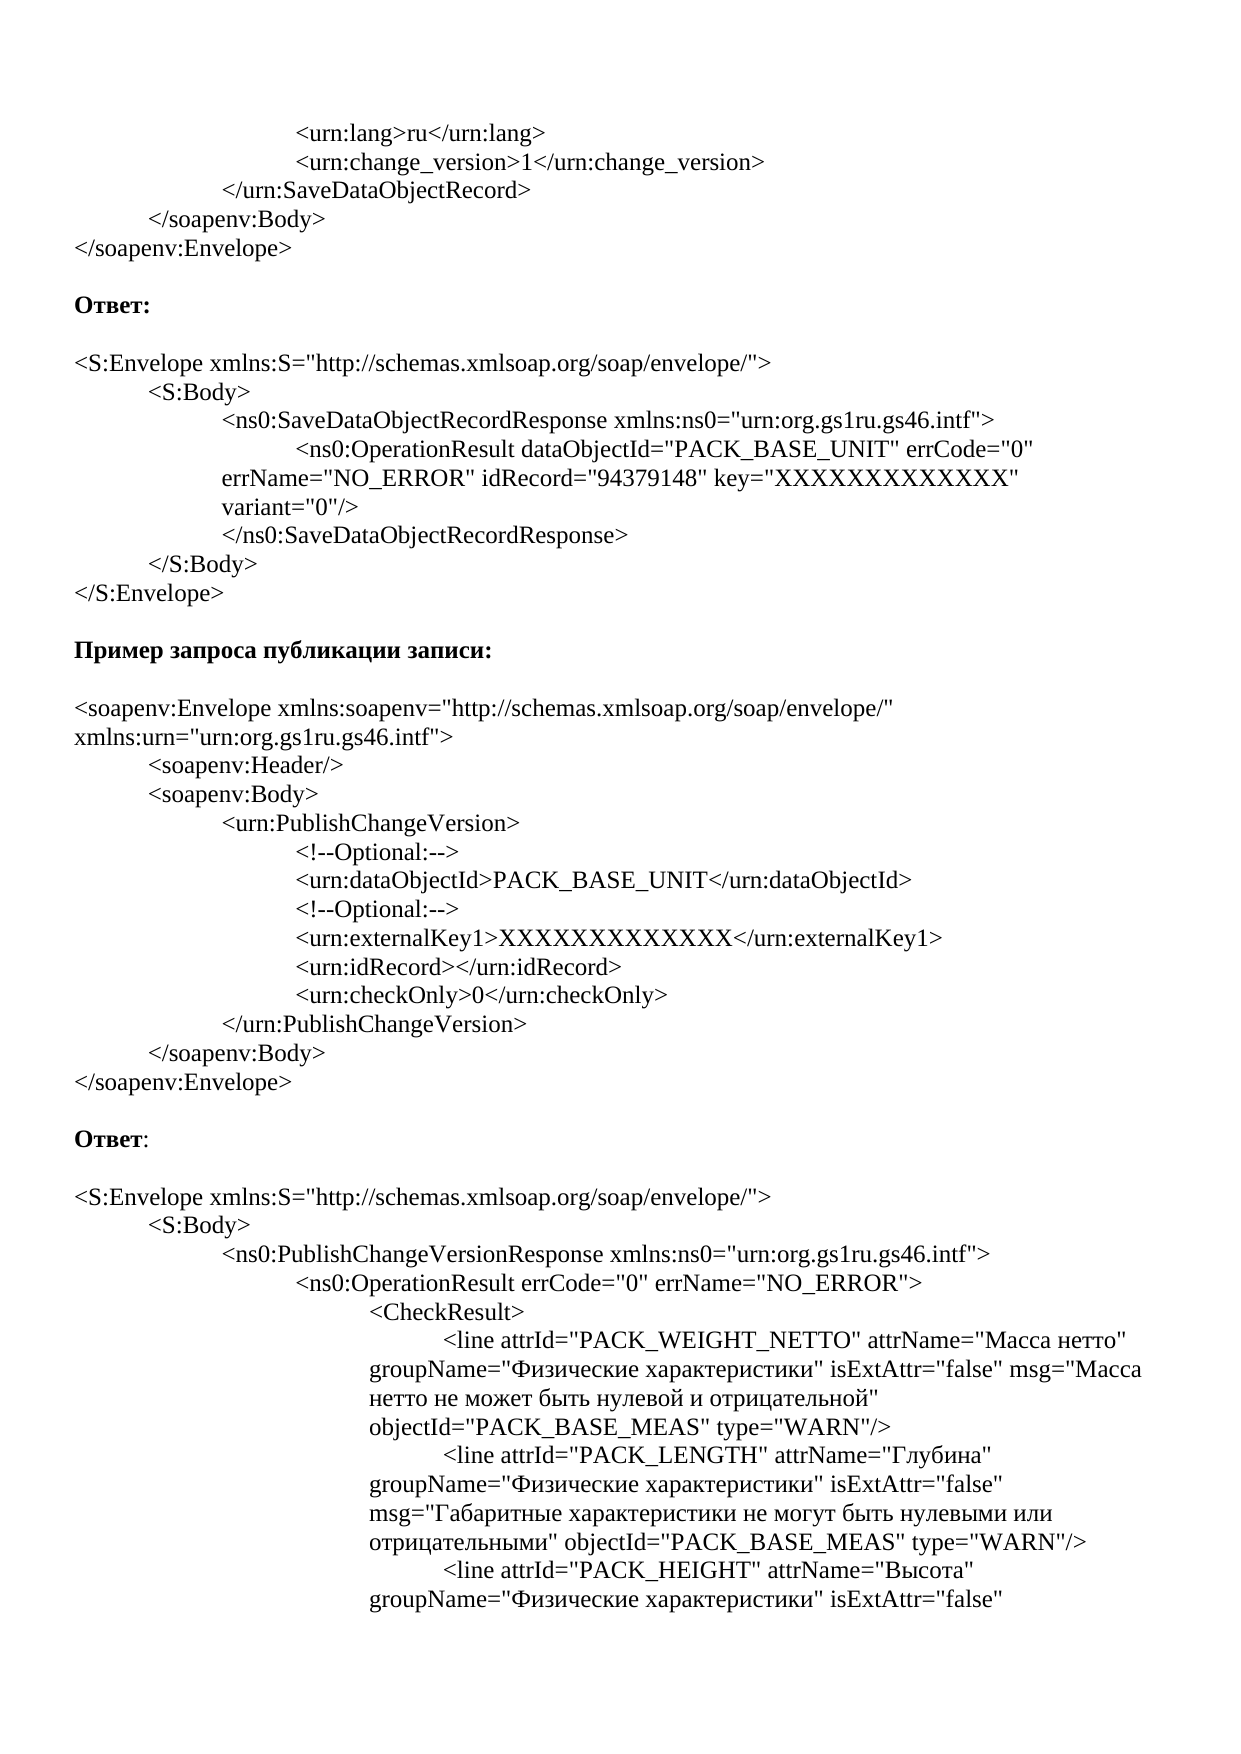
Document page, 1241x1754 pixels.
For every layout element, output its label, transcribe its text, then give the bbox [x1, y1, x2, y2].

text </S:Envelope> [74, 578, 1152, 607]
text </soapenv:Envelope> [74, 1067, 1152, 1096]
text <S:Envelope xmlns:S="http://schemas.xmlsoap.org/soap/envelope/"> [74, 1182, 1152, 1211]
text <S:Body> [74, 377, 1152, 406]
text <ns0:SaveDataObjectRecordResponse xmlns:ns0="urn:org.gs1ru.gs46.intf"> [148, 406, 1152, 434]
text </soapenv:Body> [74, 1038, 1152, 1067]
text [369, 1556, 1152, 1613]
text <ns0:OperationResult errCode="0" errName="NO_ERROR"> [221, 1268, 1152, 1297]
text <soapenv:Header/> [74, 751, 1152, 779]
text Ответ: [74, 291, 1152, 319]
text Пример запроса публикации записи: [74, 636, 1152, 664]
text <S:Body> [74, 1211, 1152, 1239]
text <!--Optional:--> [221, 837, 1152, 866]
text </urn:PublishChangeVersion> [148, 1009, 1152, 1038]
text <urn:checkOnly>0</urn:checkOnly> [221, 981, 1152, 1009]
text </urn:SaveDataObjectRecord> [74, 176, 1152, 204]
text Ответ: [74, 1124, 1152, 1153]
text <soapenv:Envelope xmlns:soapenv="http://schemas.xmlsoap.org/soap/envelope/" xmlns:urn="urn:org.gs1ru.gs46.intf"> [74, 693, 1152, 751]
text <urn:externalKey1>XXXXXXXXXXXXX</urn:externalKey1> [221, 923, 1152, 952]
text </S:Body> [74, 549, 1152, 578]
text </ns0:SaveDataObjectRecordResponse> [148, 521, 1152, 549]
text <!--Optional:--> [221, 894, 1152, 923]
text </soapenv:Envelope> [74, 233, 1152, 262]
text <ns0:OperationResult dataObjectId="PACK_BASE_UNIT" errCode="0" errName="NO_ERROR" idRecord="94379148" key="XXXXXXXXXXXXX" variant="0"/> [221, 434, 1152, 521]
text <urn:PublishChangeVersion> [148, 808, 1152, 837]
text <urn:change_version>1</urn:change_version> [74, 147, 1152, 176]
text <urn:lang>ru</urn:lang> [74, 118, 1152, 147]
text <CheckResult> [295, 1297, 1152, 1326]
text <ns0:PublishChangeVersionResponse xmlns:ns0="urn:org.gs1ru.gs46.intf"> [148, 1239, 1152, 1268]
text <urn:dataObjectId>PACK_BASE_UNIT</urn:dataObjectId> [221, 866, 1152, 894]
text <line attrId="PACK_LENGTH" attrName="Глубина" groupName="Физические характеристики" isExtAttr="false" msg="Габаритные характеристики не могут быть нулевыми или отрицательными" objectId="PACK_BASE_MEAS" type="WARN"/> [369, 1441, 1152, 1556]
text <S:Envelope xmlns:S="http://schemas.xmlsoap.org/soap/envelope/"> [74, 348, 1152, 377]
text </soapenv:Body> [74, 204, 1152, 233]
text <line attrId="PACK_WEIGHT_NETTO" attrName="Масса нетто" groupName="Физические характеристики" isExtAttr="false" msg="Масса нетто не может быть нулевой и отрицательной" objectId="PACK_BASE_MEAS" type="WARN"/> [369, 1326, 1152, 1441]
text <urn:idRecord></urn:idRecord> [221, 952, 1152, 981]
text <soapenv:Body> [74, 779, 1152, 808]
